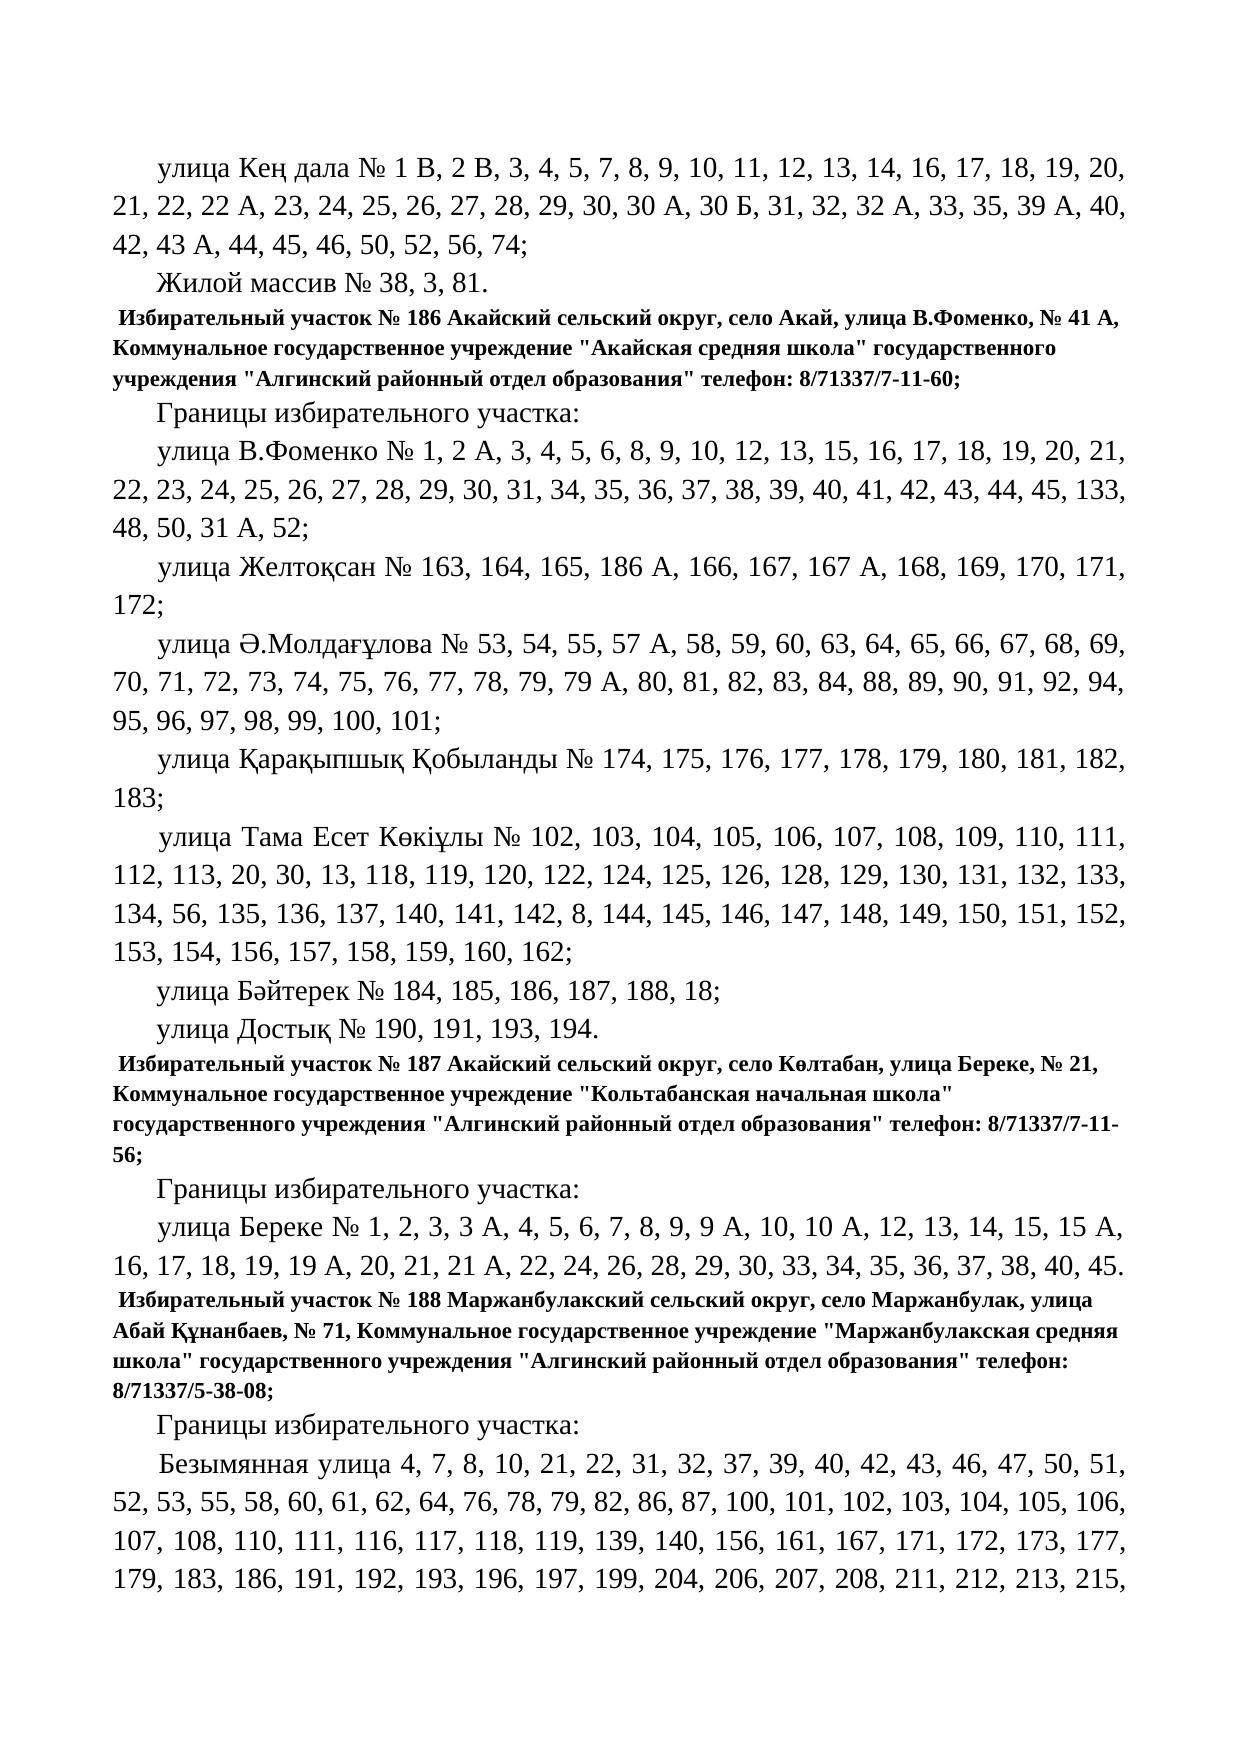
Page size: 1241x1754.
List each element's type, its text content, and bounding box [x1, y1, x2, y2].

text улица Желтоқсан № 163, 164, 165, 186 А, 166, 167, 167 А, 168, 169, 170, 171, 172; [112, 549, 1128, 621]
text Границы избирательного участка: [112, 1171, 1128, 1204]
text улица Достық № 190, 191, 193, 194. [112, 1011, 1128, 1045]
text улица Береке № 1, 2, 3, 3 А, 4, 5, 6, 7, 8, 9, 9 А, 10, 10 А, 12, 13, 14, 15, 15 А, 16, 17, 18, 19, 19 А, 20, 21, 21 А, 22, 24, 26, 28, 29, 30, 33, 34, 35, 36, 37, 38, 40, 45. [112, 1209, 1128, 1281]
text Границы избирательного участка: [112, 1407, 1128, 1441]
text Границы избирательного участка: [112, 395, 1128, 428]
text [112, 1446, 1128, 1595]
text Жилой массив № 38, 3, 81. [112, 266, 1128, 299]
text улица Қарақыпшық Қобыланды № 174, 175, 176, 177, 178, 179, 180, 181, 182, 183; [112, 742, 1128, 814]
text Избирательный участок № 186 Акайский сельский округ, село Акай, улица В.Фоменко, № 41 А, Коммунальное государственное учреждение "Акайская средняя школа" государственного учреждения "Алгинский районный отдел образования" телефон: 8/71337/7-11-60; [112, 304, 1128, 391]
text улица Тама Есет Көкіұлы № 102, 103, 104, 105, 106, 107, 108, 109, 110, 111, 112, 113, 20, 30, 13, 118, 119, 120, 122, 124, 125, 126, 128, 129, 130, 131, 132, 133, 134, 56, 135, 136, 137, 140, 141, 142, 8, 144, 145, 146, 147, 148, 149, 150, 151, 152, 153, 154, 156, 157, 158, 159, 160, 162; [112, 819, 1128, 968]
text улица В.Фоменко № 1, 2 А, 3, 4, 5, 6, 8, 9, 10, 12, 13, 15, 16, 17, 18, 19, 20, 21, 22, 23, 24, 25, 26, 27, 28, 29, 30, 31, 34, 35, 36, 37, 38, 39, 40, 41, 42, 43, 44, 45, 133, 48, 50, 31 А, 52; [112, 433, 1128, 544]
text Избирательный участок № 188 Маржанбулакский сельский округ, село Маржанбулак, улица Абай Құнанбаев, № 71, Коммунальное государственное учреждение "Маржанбулакская средняя школа" государственного учреждения "Алгинский районный отдел образования" телефон: 8/71337/5-38-08; [112, 1286, 1128, 1403]
text улица Бәйтерек № 184, 185, 186, 187, 188, 18; [112, 973, 1128, 1006]
text улица Ә.Молдағұлова № 53, 54, 55, 57 А, 58, 59, 60, 63, 64, 65, 66, 67, 68, 69, 70, 71, 72, 73, 74, 75, 76, 77, 78, 79, 79 А, 80, 81, 82, 83, 84, 88, 89, 90, 91, 92, 94, 95, 96, 97, 98, 99, 100, 101; [112, 626, 1128, 737]
text улица Кең дала № 1 В, 2 В, 3, 4, 5, 7, 8, 9, 10, 11, 12, 13, 14, 16, 17, 18, 19, 20, 21, 22, 22 А, 23, 24, 25, 26, 27, 28, 29, 30, 30 А, 30 Б, 31, 32, 32 А, 33, 35, 39 А, 40, 42, 43 А, 44, 45, 46, 50, 52, 56, 74; [112, 150, 1128, 261]
text Избирательный участок № 187 Акайский сельский округ, село Көлтабан, улица Береке, № 21, Коммунальное государственное учреждение "Кольтабанская начальная школа" государственного учреждения "Алгинский районный отдел образования" телефон: 8/71337/7-11-56; [112, 1050, 1128, 1167]
